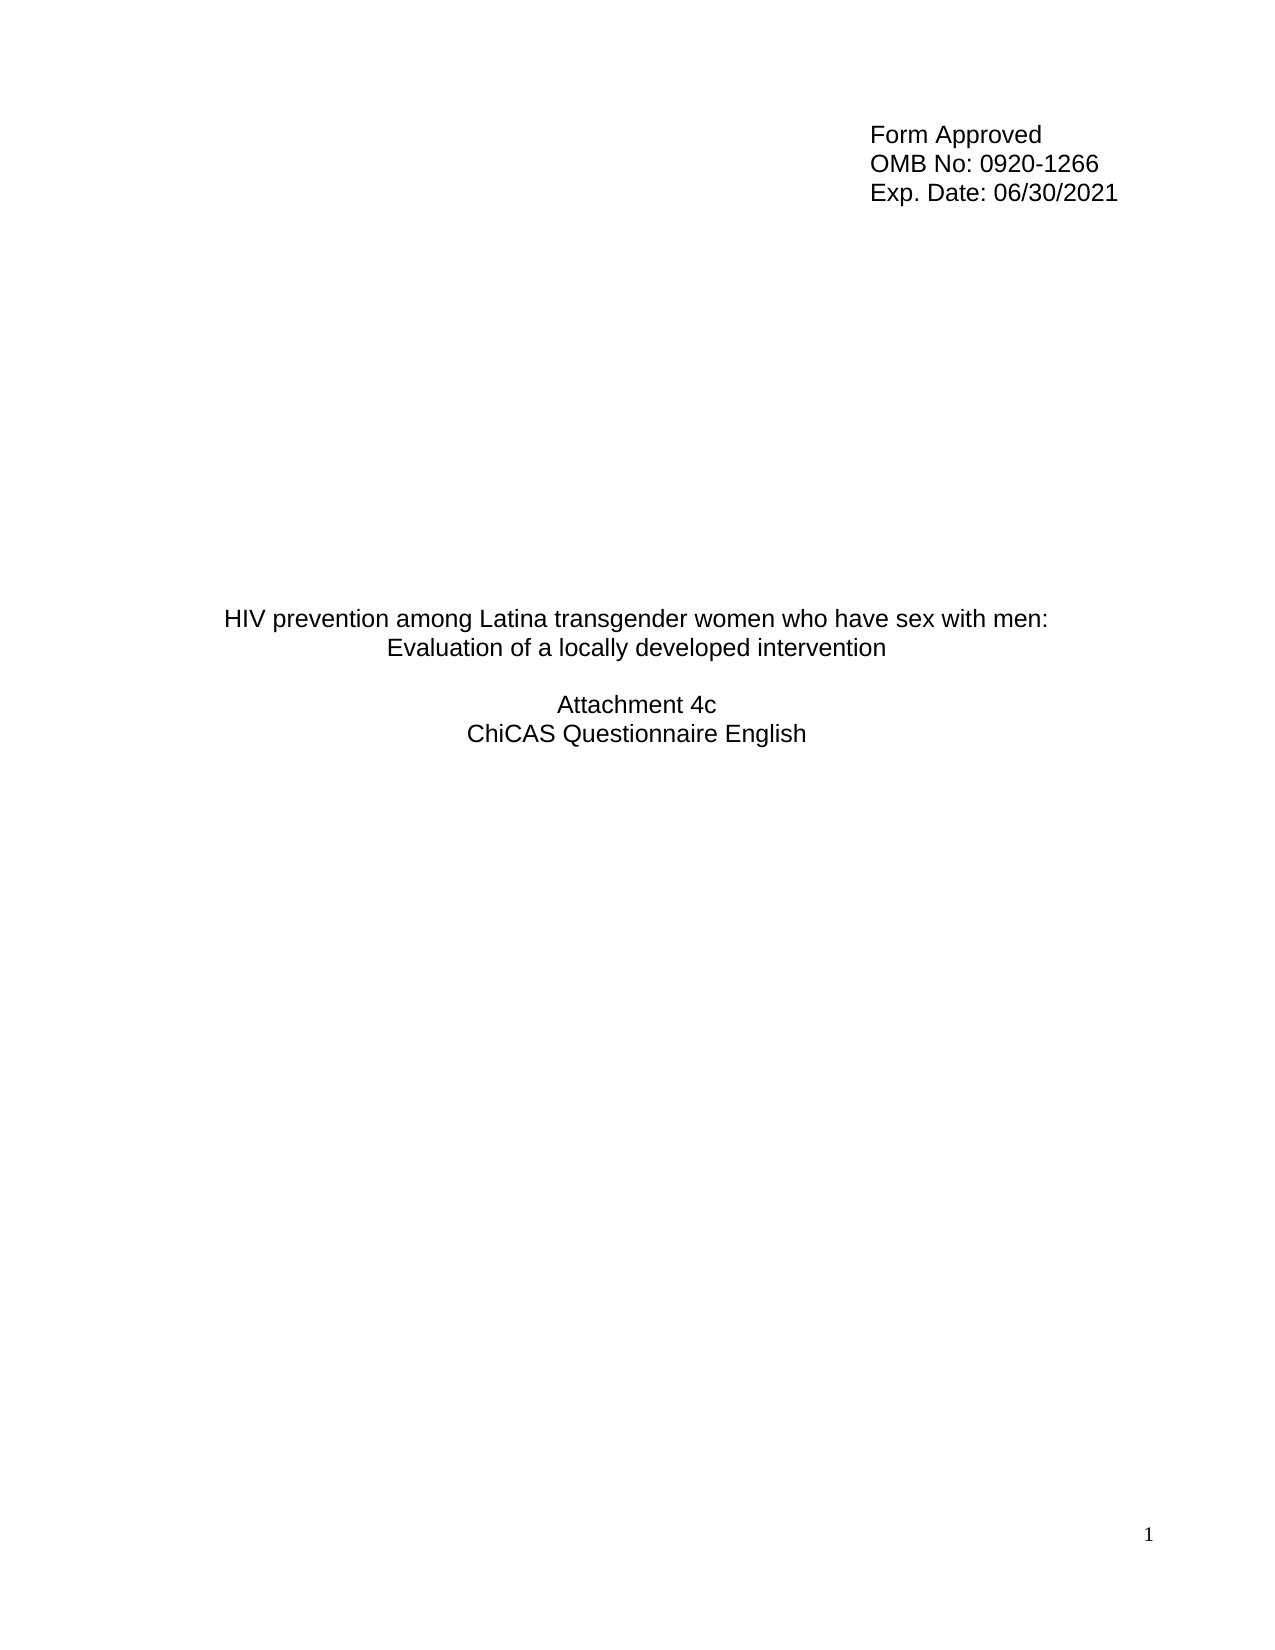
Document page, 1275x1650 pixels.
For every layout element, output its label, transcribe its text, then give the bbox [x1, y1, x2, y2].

text OMB No: 0920-1266 [795, 149, 1153, 177]
text Form Approved [120, 120, 1153, 149]
text Attachment 4c [120, 690, 1153, 719]
text Evaluation of a locally developed intervention [120, 633, 1153, 661]
text HIV prevention among Latina transgender women who have sex with men: [120, 604, 1153, 633]
text ChiCAS Questionnaire English [120, 719, 1153, 748]
text Exp. Date: 06/30/2021 [795, 177, 1153, 206]
